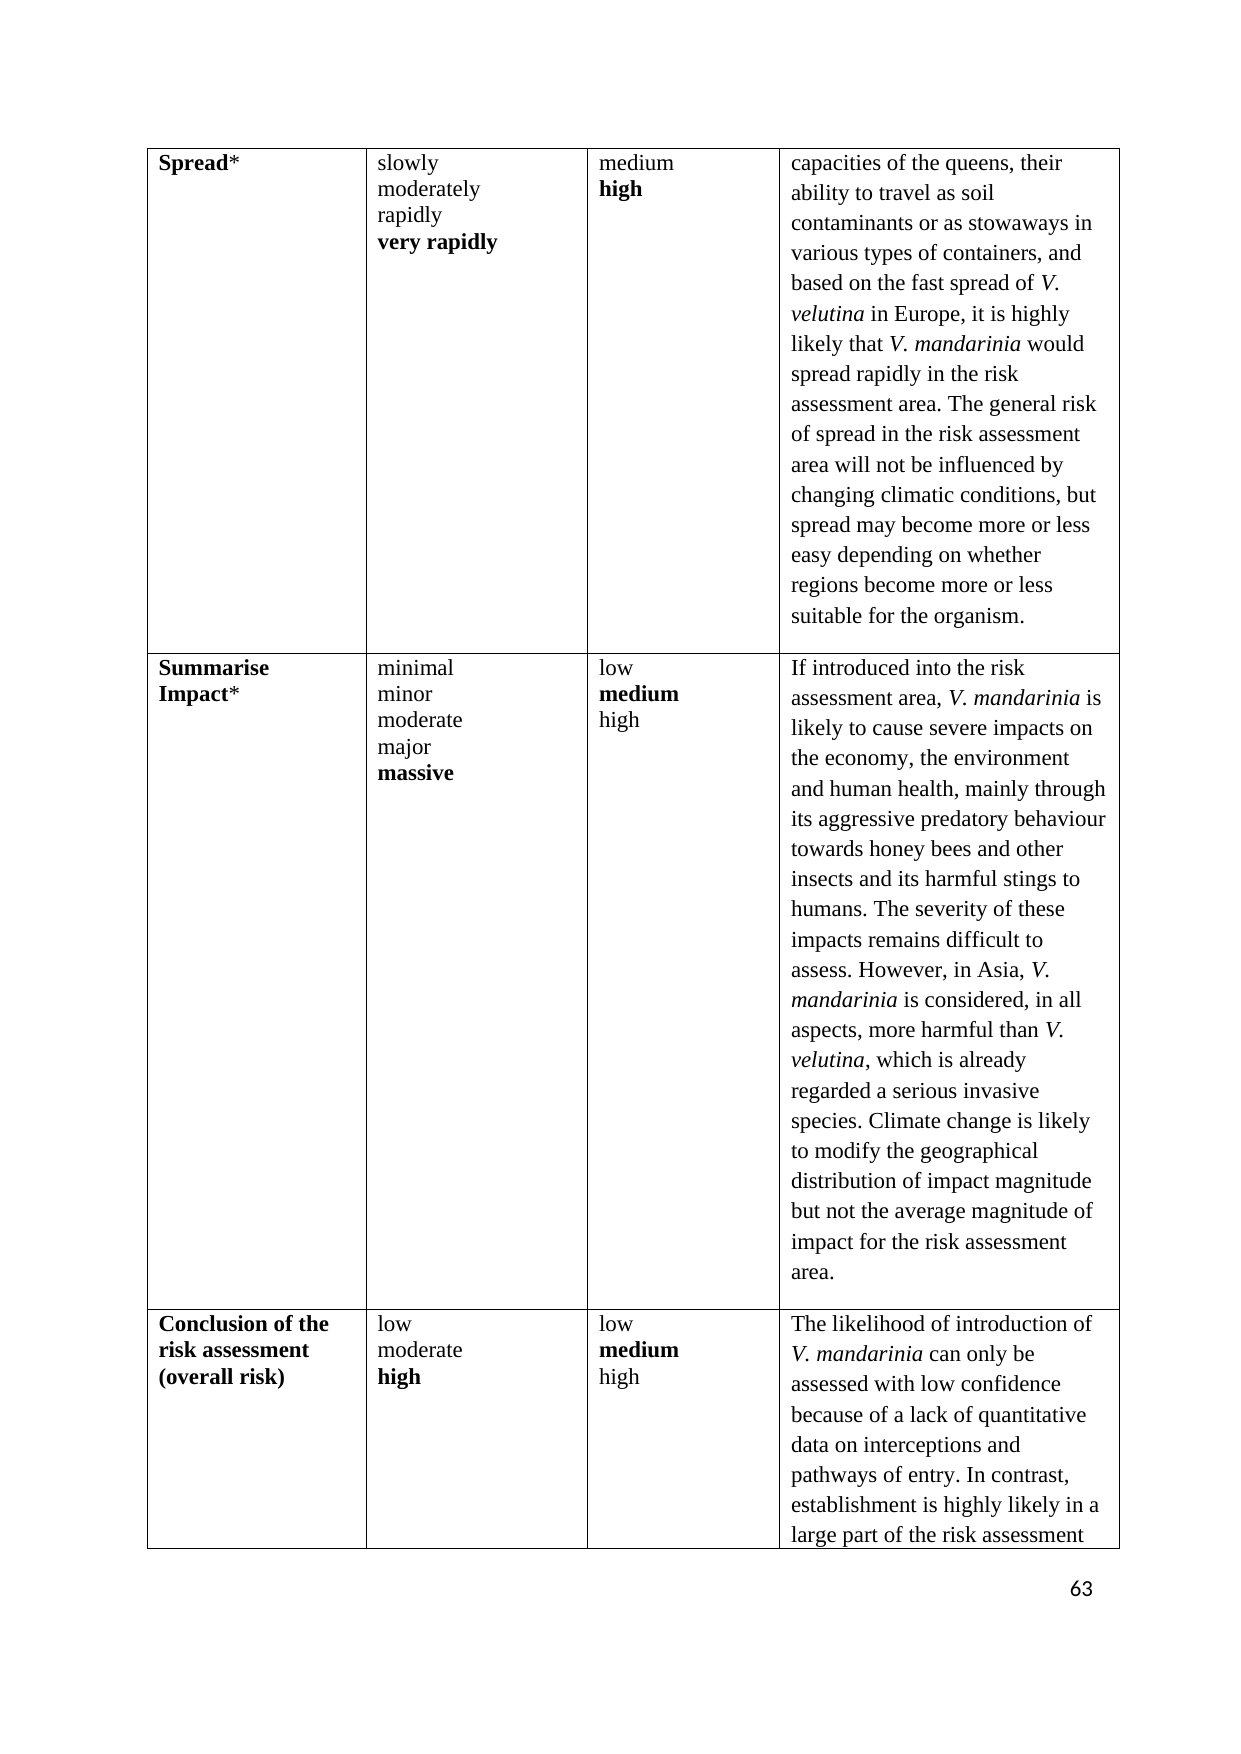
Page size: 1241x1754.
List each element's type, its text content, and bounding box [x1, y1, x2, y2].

table_cell low medium high [588, 149, 779, 653]
table_cell Summarise Impact* [148, 654, 366, 1309]
table_cell If introduced into the risk assessment area, V. mandarinia is likely to cause severe impacts on the economy, the environment and human health, mainly through its aggressive predatory behaviour towards honey bees and other insects and its harmful stings to humans. The severity of these impacts remains difficult to assess. However, in Asia, V. mandarinia is considered, in all aspects, more harmful than V. velutina, which is already regarded a serious invasive species. Climate change is likely to modify the geographical distribution of impact magnitude but not the average magnitude of impact for the risk assessment area. [780, 654, 1119, 1309]
table_cell low moderate high [367, 1310, 587, 1548]
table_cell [367, 149, 587, 653]
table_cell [148, 1310, 366, 1548]
table_cell minimal minor moderate major massive [367, 654, 587, 1309]
table_cell Summarise Spread* [148, 149, 366, 653]
table_cell low medium high [588, 654, 779, 1309]
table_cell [780, 1310, 1119, 1548]
table_cell low medium high [588, 1310, 779, 1548]
